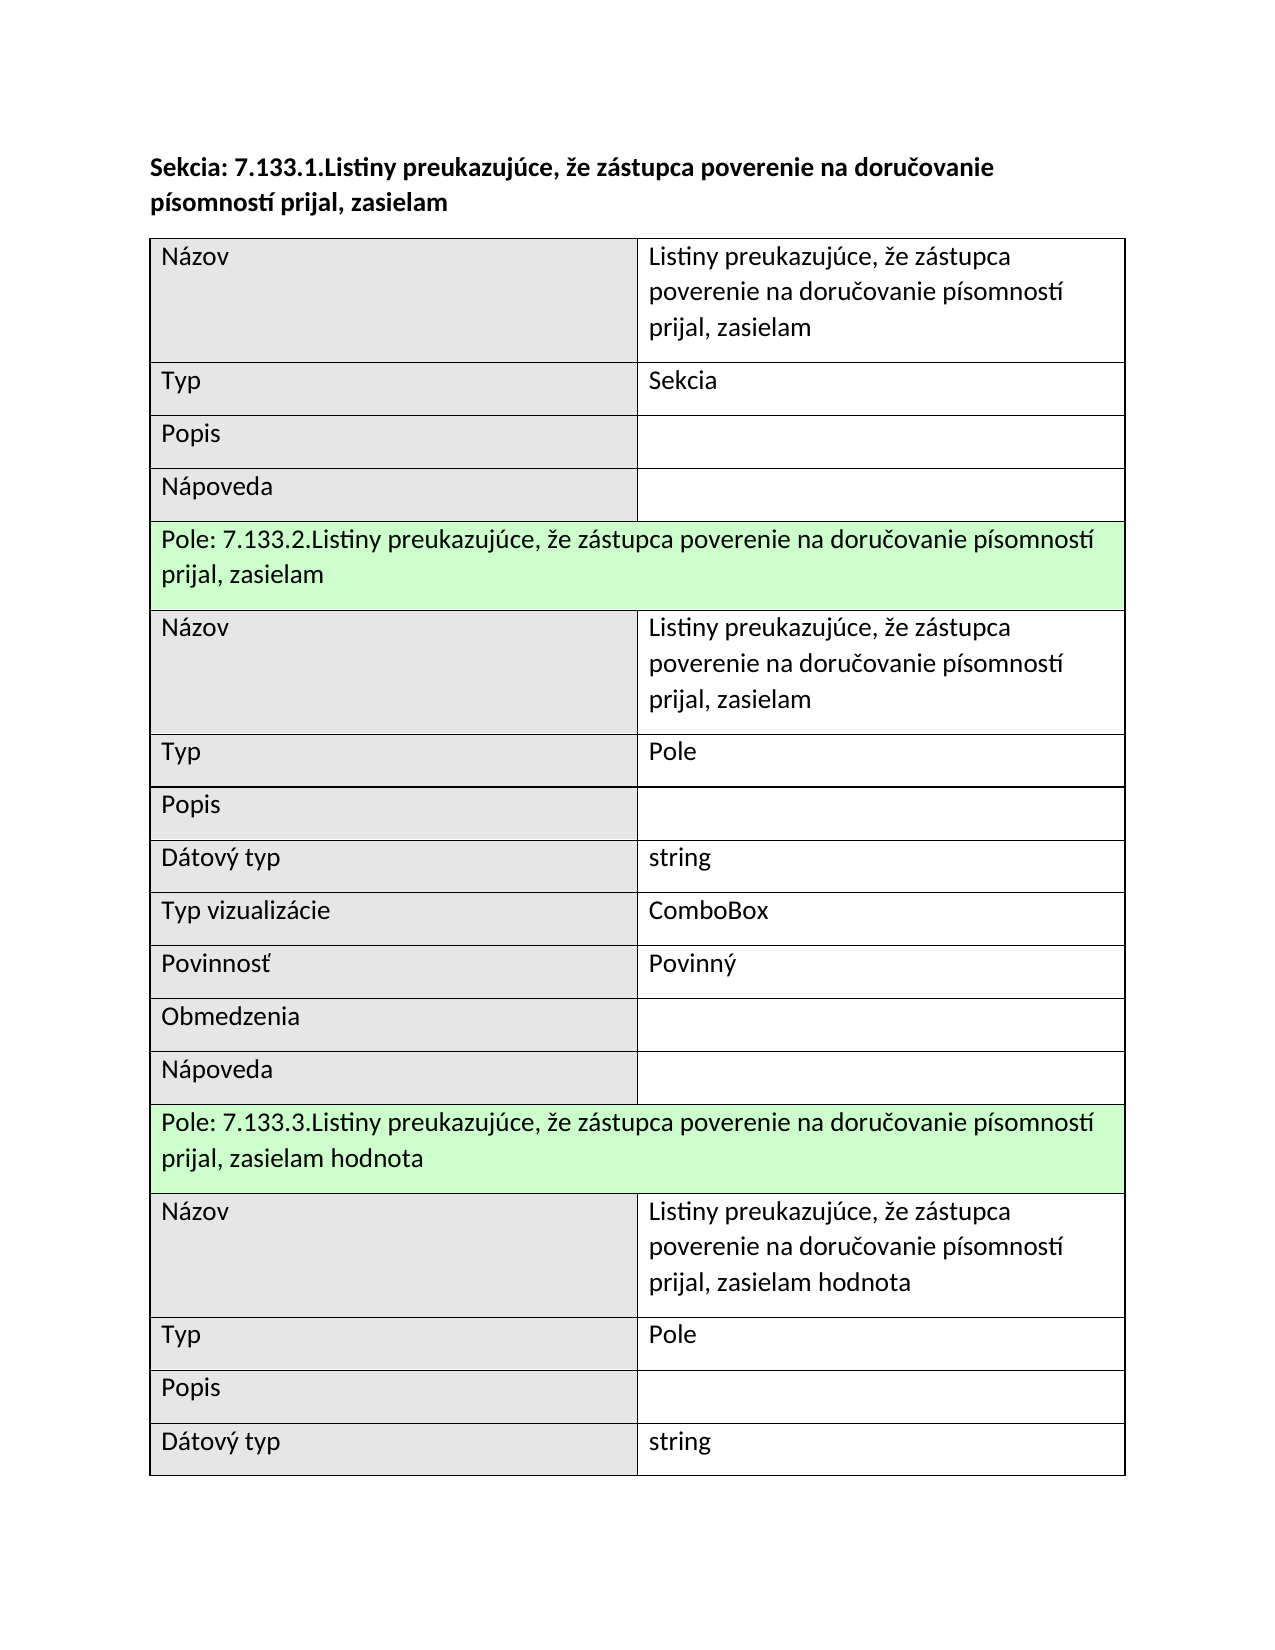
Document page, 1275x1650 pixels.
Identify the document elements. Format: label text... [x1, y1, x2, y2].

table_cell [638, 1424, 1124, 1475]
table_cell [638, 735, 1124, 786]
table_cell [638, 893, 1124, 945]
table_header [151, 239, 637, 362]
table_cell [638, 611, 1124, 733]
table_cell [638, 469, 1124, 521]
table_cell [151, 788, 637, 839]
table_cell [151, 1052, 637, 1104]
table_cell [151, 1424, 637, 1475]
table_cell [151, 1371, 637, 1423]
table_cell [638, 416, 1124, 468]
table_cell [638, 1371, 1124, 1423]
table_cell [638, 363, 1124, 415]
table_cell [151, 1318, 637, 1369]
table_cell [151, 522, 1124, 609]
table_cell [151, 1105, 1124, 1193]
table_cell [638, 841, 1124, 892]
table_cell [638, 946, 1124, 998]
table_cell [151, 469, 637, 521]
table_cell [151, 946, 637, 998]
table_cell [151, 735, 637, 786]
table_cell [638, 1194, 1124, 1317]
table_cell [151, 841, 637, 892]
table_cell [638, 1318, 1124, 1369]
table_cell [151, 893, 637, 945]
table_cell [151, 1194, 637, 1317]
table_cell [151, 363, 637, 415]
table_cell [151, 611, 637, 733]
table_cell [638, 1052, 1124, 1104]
text Sekcia: 7.133.1.Listiny preukazujúce, že zástupca poverenie na doručovanie písomností prijal, zasielam [150, 150, 1125, 219]
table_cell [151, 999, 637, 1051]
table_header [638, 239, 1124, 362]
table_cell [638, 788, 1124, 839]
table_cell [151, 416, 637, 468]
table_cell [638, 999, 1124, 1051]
